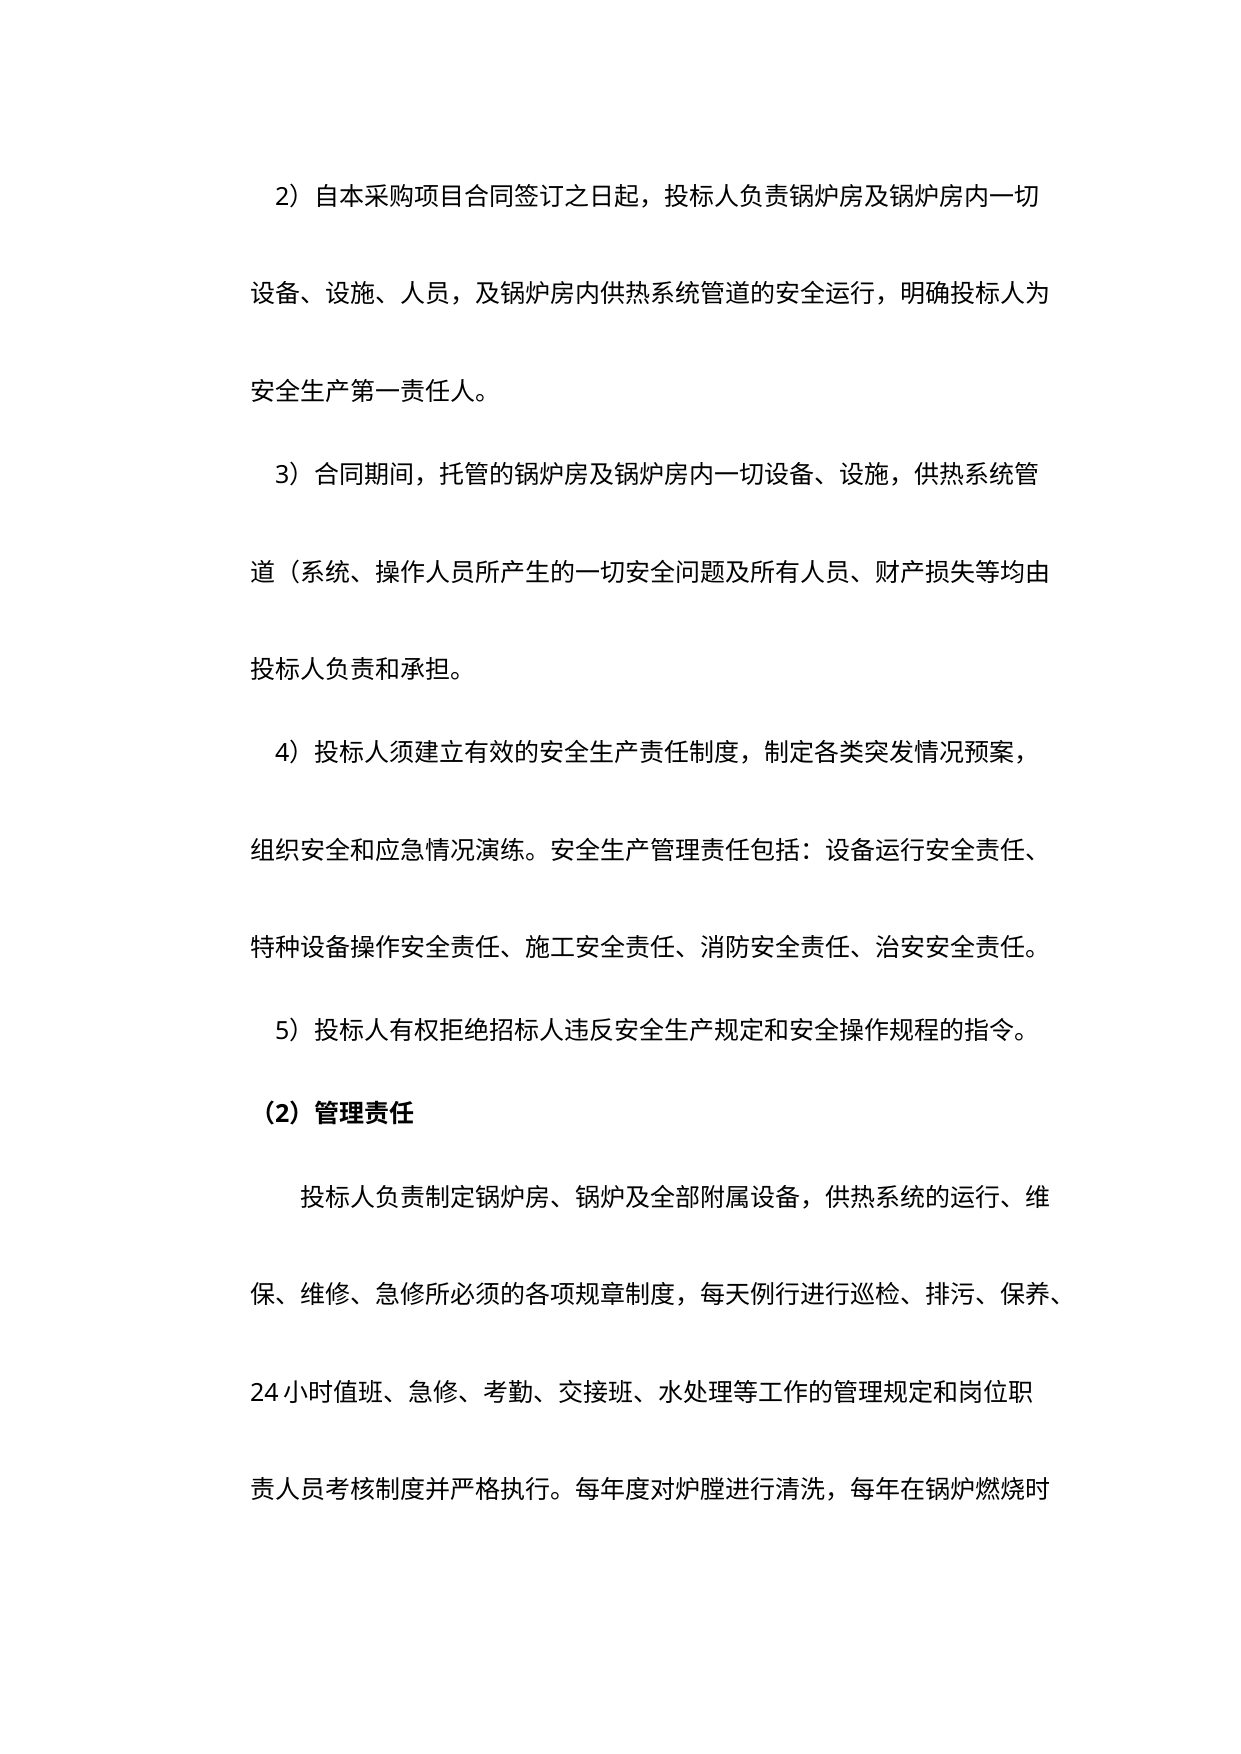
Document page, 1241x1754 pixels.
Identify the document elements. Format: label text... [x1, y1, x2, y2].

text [250, 1163, 1053, 1520]
text 5）投标人有权拒绝招标人违反安全生产规定和安全操作规程的指令。 [250, 996, 1053, 1061]
text 3）合同期间，托管的锅炉房及锅炉房内一切设备、设施，供热系统管道（系统、操作人员所产生的一切安全问题及所有人员、财产损失等均由投标人负责和承担。 [250, 440, 1053, 700]
text （2）管理责任 [250, 1079, 1053, 1144]
text 4）投标人须建立有效的安全生产责任制度，制定各类突发情况预案，组织安全和应急情况演练。安全生产管理责任包括：设备运行安全责任、特种设备操作安全责任、施工安全责任、消防安全责任、治安安全责任。 [250, 718, 1053, 978]
text 2）自本采购项目合同签订之日起，投标人负责锅炉房及锅炉房内一切设备、设施、人员，及锅炉房内供热系统管道的安全运行，明确投标人为安全生产第一责任人。 [250, 162, 1053, 422]
